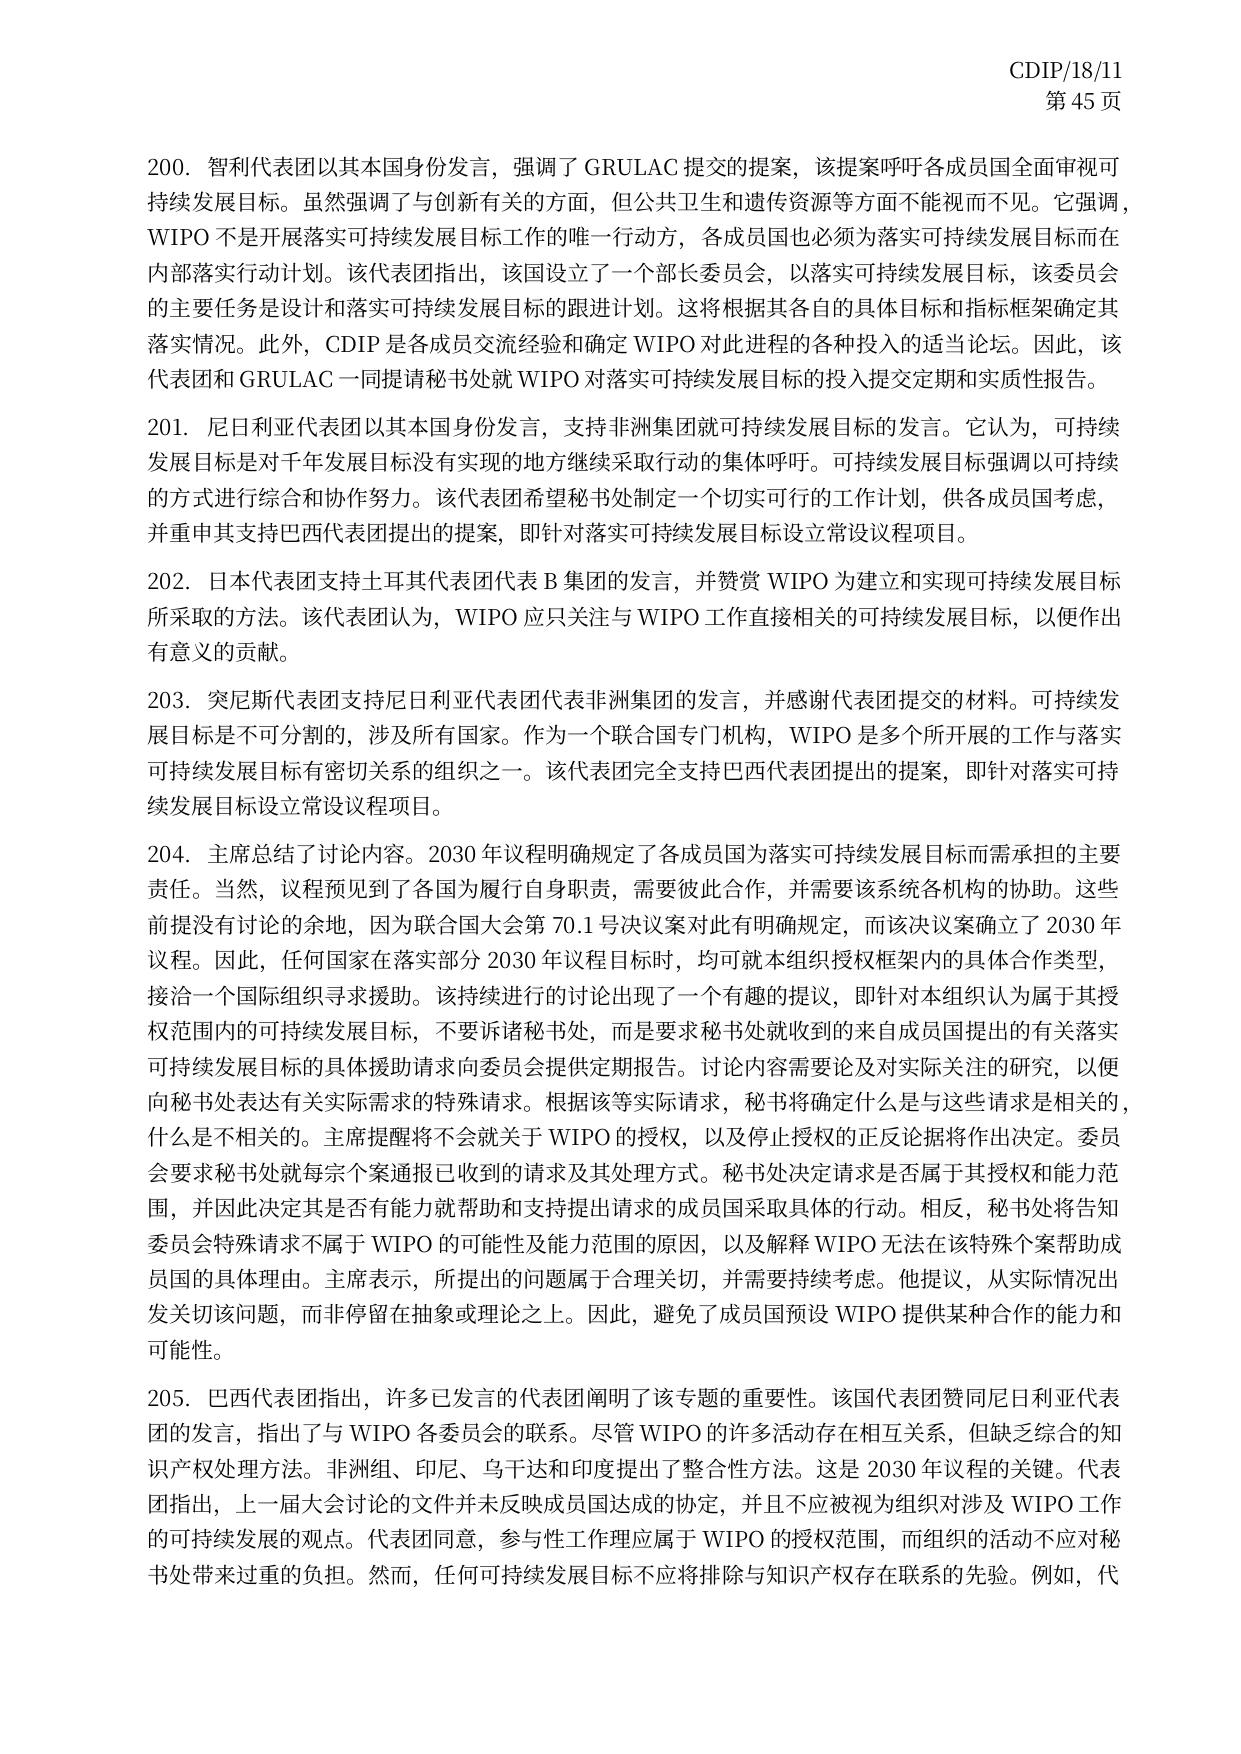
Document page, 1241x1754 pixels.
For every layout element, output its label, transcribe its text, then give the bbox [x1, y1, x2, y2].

text . 突尼斯代表团支持尼日利亚代表团代表非洲集团的发言，并感谢代表团提交的材料。可持续发展目标是不可分割的，涉及所有国家。作为一个联合国专门机构，WIPO是多个所开展的工作与落实可持续发展目标有密切关系的组织之一。该代表团完全支持巴西代表团提出的提案，即针对落实可持续发展目标设立常设议程项目。 [148, 679, 1122, 821]
text . 智利代表团以其本国身份发言，强调了GRULAC提交的提案，该提案呼吁各成员国全面审视可持续发展目标。虽然强调了与创新有关的方面，但公共卫生和遗传资源等方面不能视而不见。它强调，WIPO不是开展落实可持续发展目标工作的唯一行动方，各成员国也必须为落实可持续发展目标而在内部落实行动计划。该代表团指出，该国设立了一个部长委员会，以落实可持续发展目标，该委员会的主要任务是设计和落实可持续发展目标的跟进计划。这将根据其各自的具体目标和指标框架确定其落实情况。此外，CDIP是各成员交流经验和确定WIPO对此进程的各种投入的适当论坛。因此，该代表团和GRULAC一同提请秘书处就WIPO对落实可持续发展目标的投入提交定期和实质性报告。 [148, 146, 1122, 394]
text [148, 1377, 1122, 1589]
text . 尼日利亚代表团以其本国身份发言，支持非洲集团就可持续发展目标的发言。它认为，可持续发展目标是对千年发展目标没有实现的地方继续采取行动的集体呼吁。可持续发展目标强调以可持续的方式进行综合和协作努力。该代表团希望秘书处制定一个切实可行的工作计划，供各成员国考虑，并重申其支持巴西代表团提出的提案，即针对落实可持续发展目标设立常设议程项目。 [148, 406, 1122, 548]
text . 主席总结了讨论内容。2030年议程明确规定了各成员国为落实可持续发展目标而需承担的主要责任。当然，议程预见到了各国为履行自身职责，需要彼此合作，并需要该系统各机构的协助。这些前提没有讨论的余地，因为联合国大会第70.1号决议案对此有明确规定，而该决议案确立了2030年议程。因此，任何国家在落实部分2030年议程目标时，均可就本组织授权框架内的具体合作类型，接洽一个国际组织寻求援助。该持续进行的讨论出现了一个有趣的提议，即针对本组织认为属于其授权范围内的可持续发展目标，不要诉诸秘书处，而是要求秘书处就收到的来自成员国提出的有关落实可持续发展目标的具体援助请求向委员会提供定期报告。讨论内容需要论及对实际关注的研究，以便向秘书处表达有关实际需求的特殊请求。根据该等实际请求，秘书将确定什么是与这些请求是相关的，什么是不相关的。主席提醒将不会就关于WIPO的授权，以及停止授权的正反论据将作出决定。委员会要求秘书处就每宗个案通报已收到的请求及其处理方式。秘书处决定请求是否属于其授权和能力范围，并因此决定其是否有能力就帮助和支持提出请求的成员国采取具体的行动。相反，秘书处将告知委员会特殊请求不属于WIPO的可能性及能力范围的原因，以及解释WIPO无法在该特殊个案帮助成员国的具体理由。主席表示，所提出的问题属于合理关切，并需要持续考虑。他提议，从实际情况出发关切该问题，而非停留在抽象或理论之上。因此，避免了成员国预设WIPO提供某种合作的能力和可能性。 [148, 833, 1122, 1364]
text . 日本代表团支持土耳其代表团代表B集团的发言，并赞赏WIPO为建立和实现可持续发展目标所采取的方法。该代表团认为，WIPO应只关注与WIPO工作直接相关的可持续发展目标，以便作出有意义的贡献。 [148, 560, 1122, 667]
